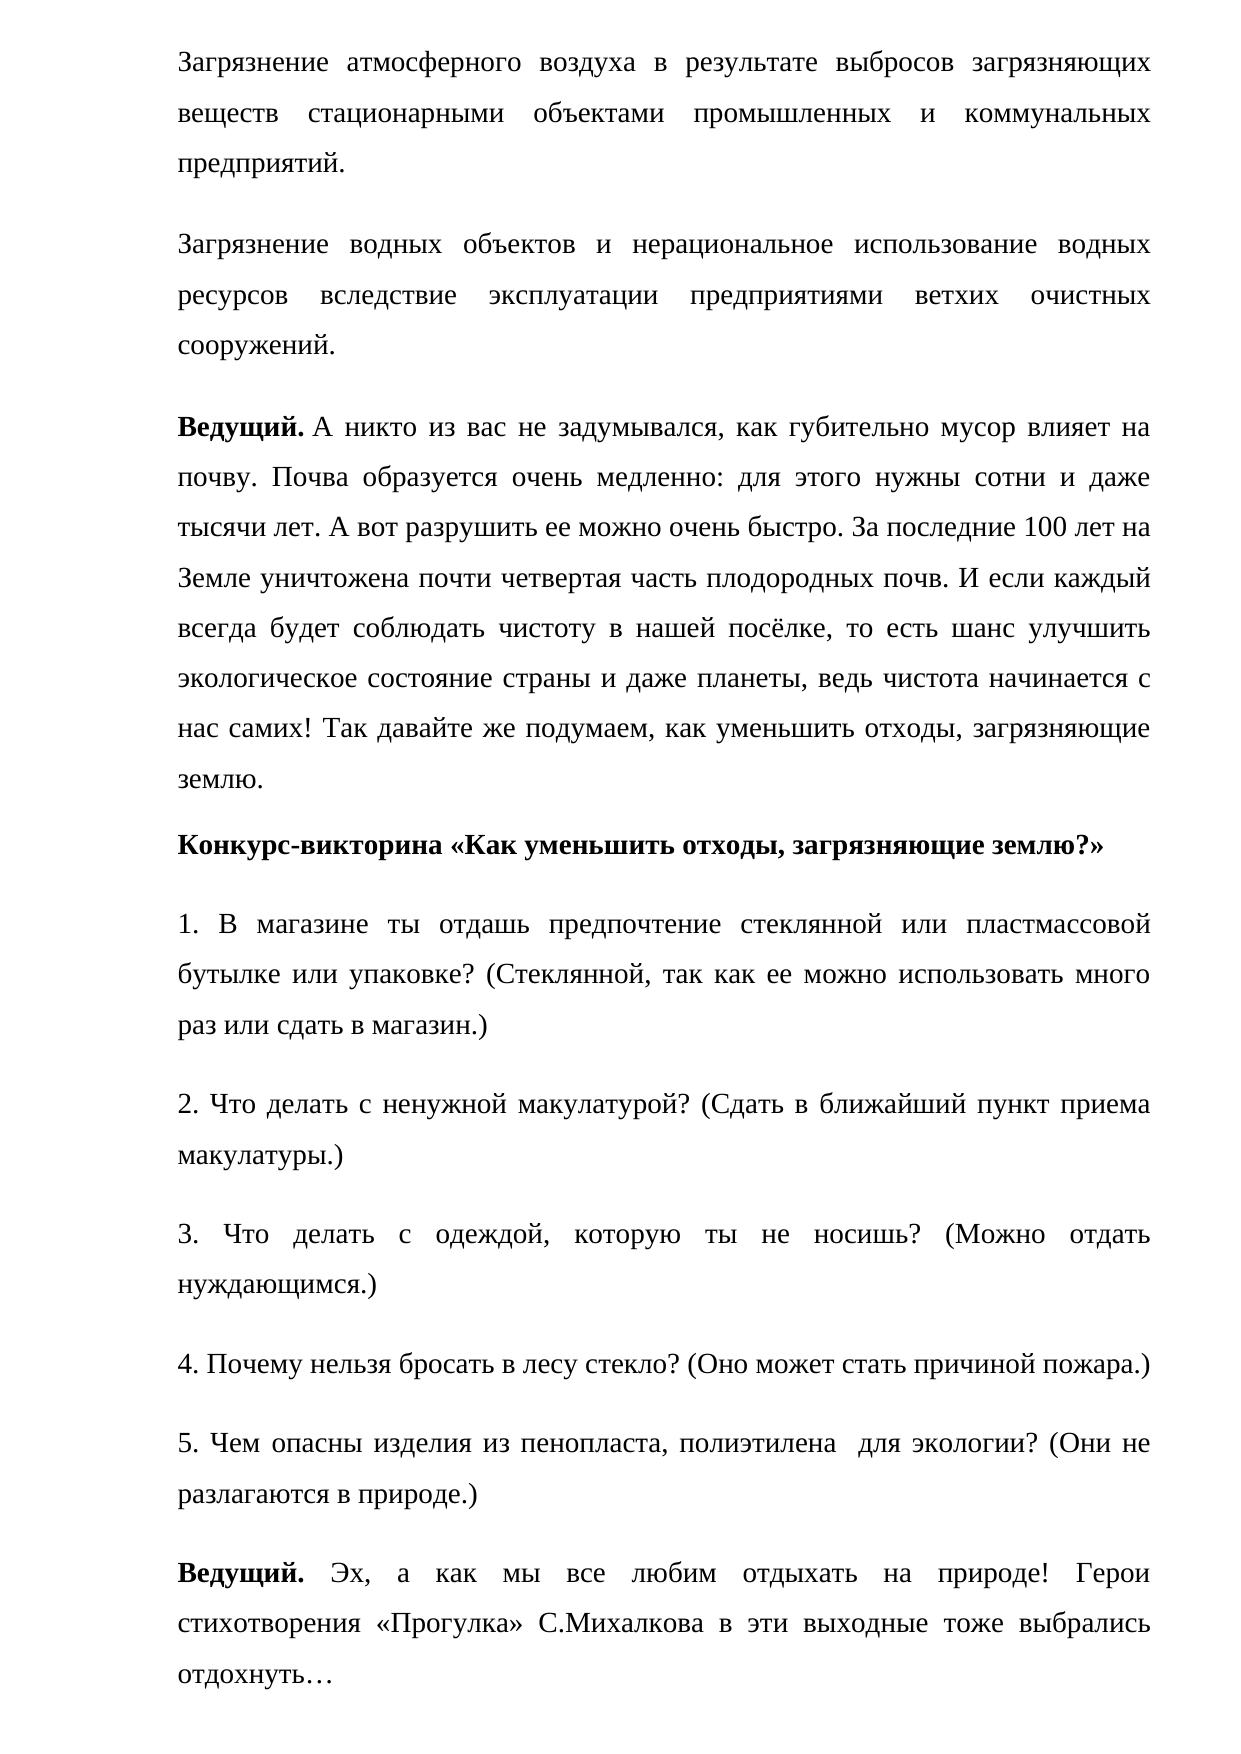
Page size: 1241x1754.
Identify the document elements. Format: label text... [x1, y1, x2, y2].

text 1. В магазине ты отдашь предпочтение стеклянной или пластмассовой бутылке или упаковке? (Стеклянной, так как ее можно использовать много раз или сдать в магазин.) [177, 906, 1152, 1041]
text 4. Почему нельзя бросать в лесу стекло? (Оно может стать причиной пожара.) [177, 1346, 1152, 1379]
text Ведущий. А никто из вас не задумывался, как губительно мусор влияет на почву. Почва образуется очень медленно: для этого нужны сотни и даже тысячи лет. А вот разрушить ее можно очень быстро. За последние 100 лет на Земле уничтожена почти четвертая часть плодородных почв. И если каждый всегда будет соблюдать чистоту в нашей посёлке, то есть шанс улучшить экологическое состояние страны и даже планеты, ведь чистота начинается с нас самих! Так давайте же подумаем, как уменьшить отходы, загрязняющие землю. [177, 409, 1152, 794]
text 2. Что делать с ненужной макулатурой? (Сдать в ближайший пункт приема макулатуры.) [177, 1086, 1152, 1170]
text Конкурс-викторина «Как уменьшить отходы, загрязняющие землю?» [177, 827, 1152, 860]
text 3. Что делать с одеждой, которую ты не носишь? (Можно отдать нуждающимся.) [177, 1216, 1152, 1300]
text 5. Чем опасны изделия из пенопласта, полиэтилена для экологии? (Они не разлагаются в природе.) [177, 1426, 1152, 1509]
text Загрязнение водных объектов и нерациональное использование водных ресурсов вследствие эксплуатации предприятиями ветхих очистных сооружений. [177, 227, 1152, 361]
text Загрязнение атмосферного воздуха в результате выбросов загрязняющих веществ стационарными объектами промышленных и коммунальных предприятий. [177, 44, 1152, 178]
text Ведущий. Эх, а как мы все любим отдыхать на природе! Герои стихотворения «Прогулка» С.Михалкова в эти выходные тоже выбрались отдохнуть… [177, 1555, 1152, 1689]
